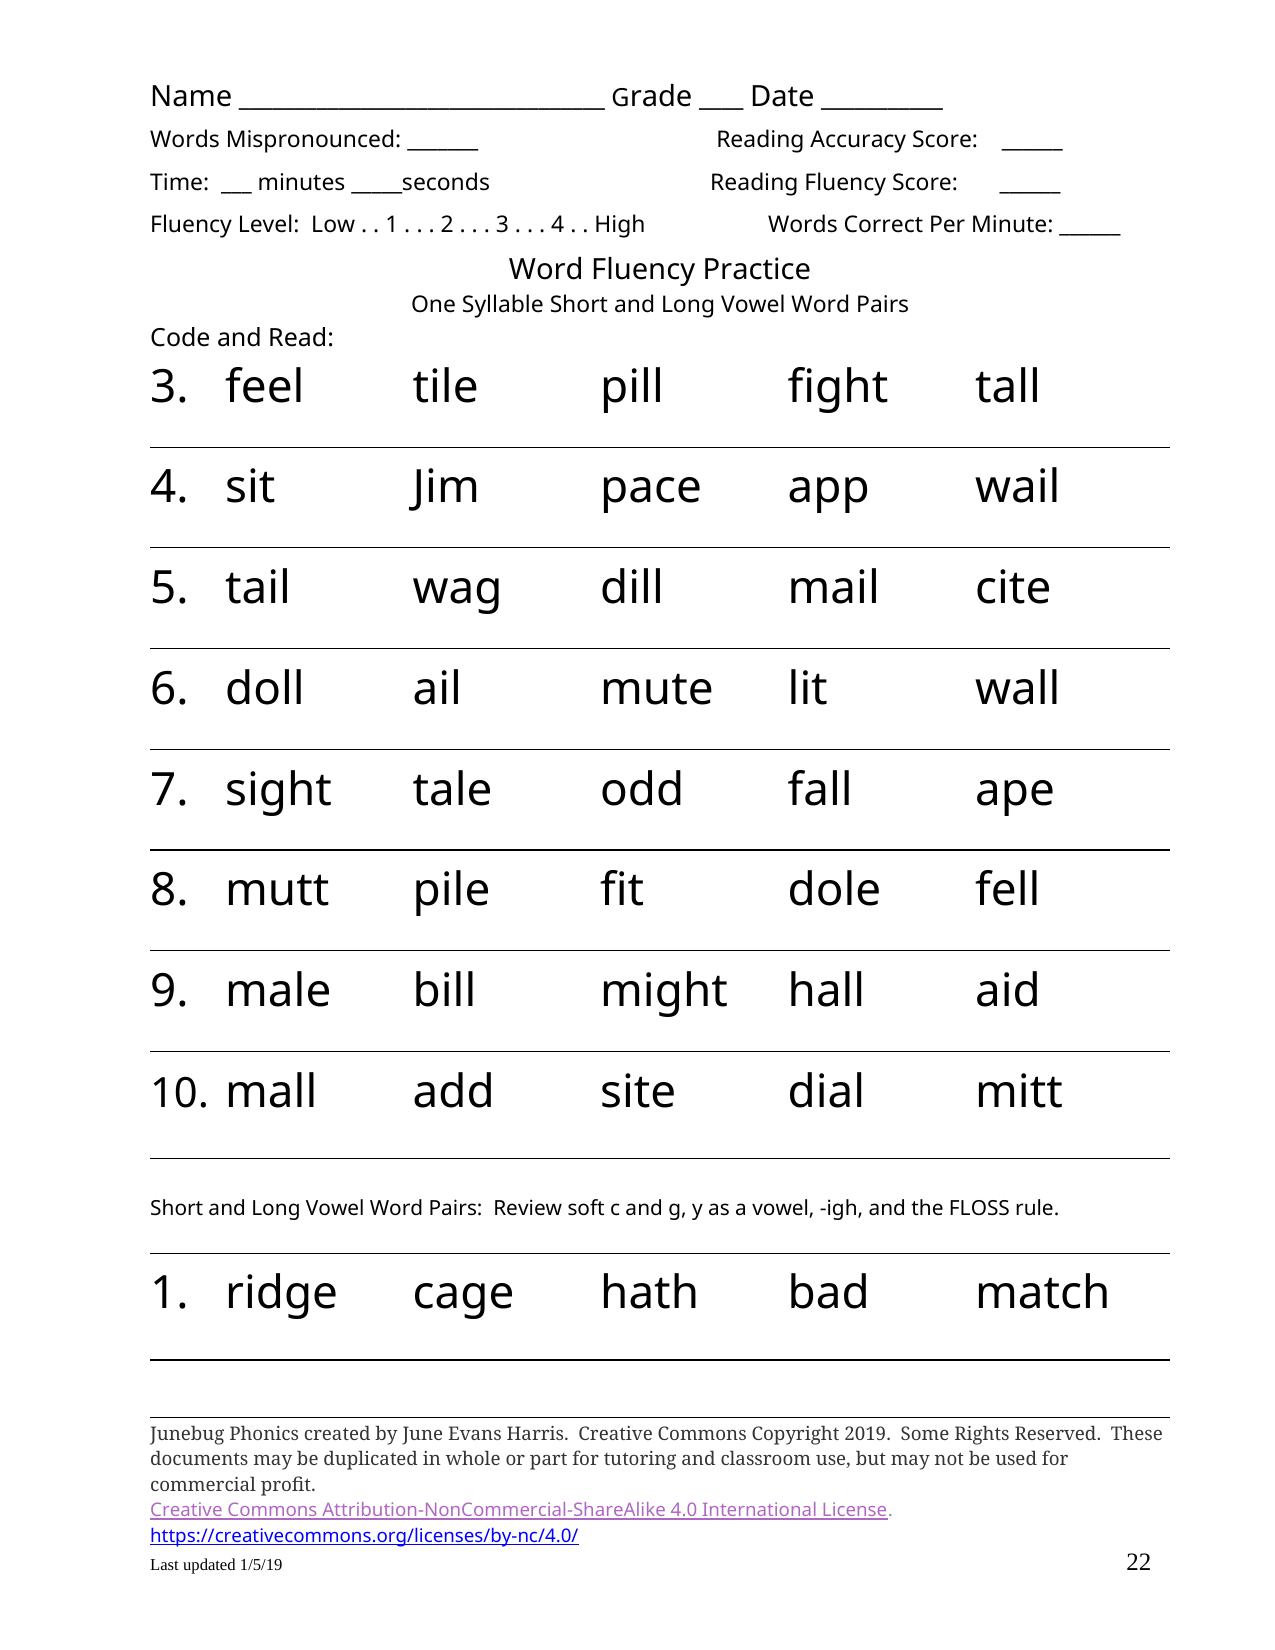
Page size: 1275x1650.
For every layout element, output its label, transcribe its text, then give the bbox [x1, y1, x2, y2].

list male bill might hall aid [150, 958, 1170, 1020]
list feel tile pill fight tall [150, 353, 1170, 416]
list mall add site dial mitt [150, 1058, 1170, 1121]
list mutt pile fit dole fell [150, 857, 1170, 919]
list ridge cage hath bad match [150, 1260, 1170, 1322]
list sight tale odd fall ape [150, 756, 1170, 818]
text Short and Long Vowel Word Pairs: Review soft c and g, y as a vowel, -igh, and the FLOSS rule. [150, 1193, 1191, 1222]
list sit Jim pace app wail [150, 454, 1170, 516]
list tail wag dill mail cite [150, 555, 1170, 617]
list doll ail mute lit wall [150, 655, 1170, 718]
